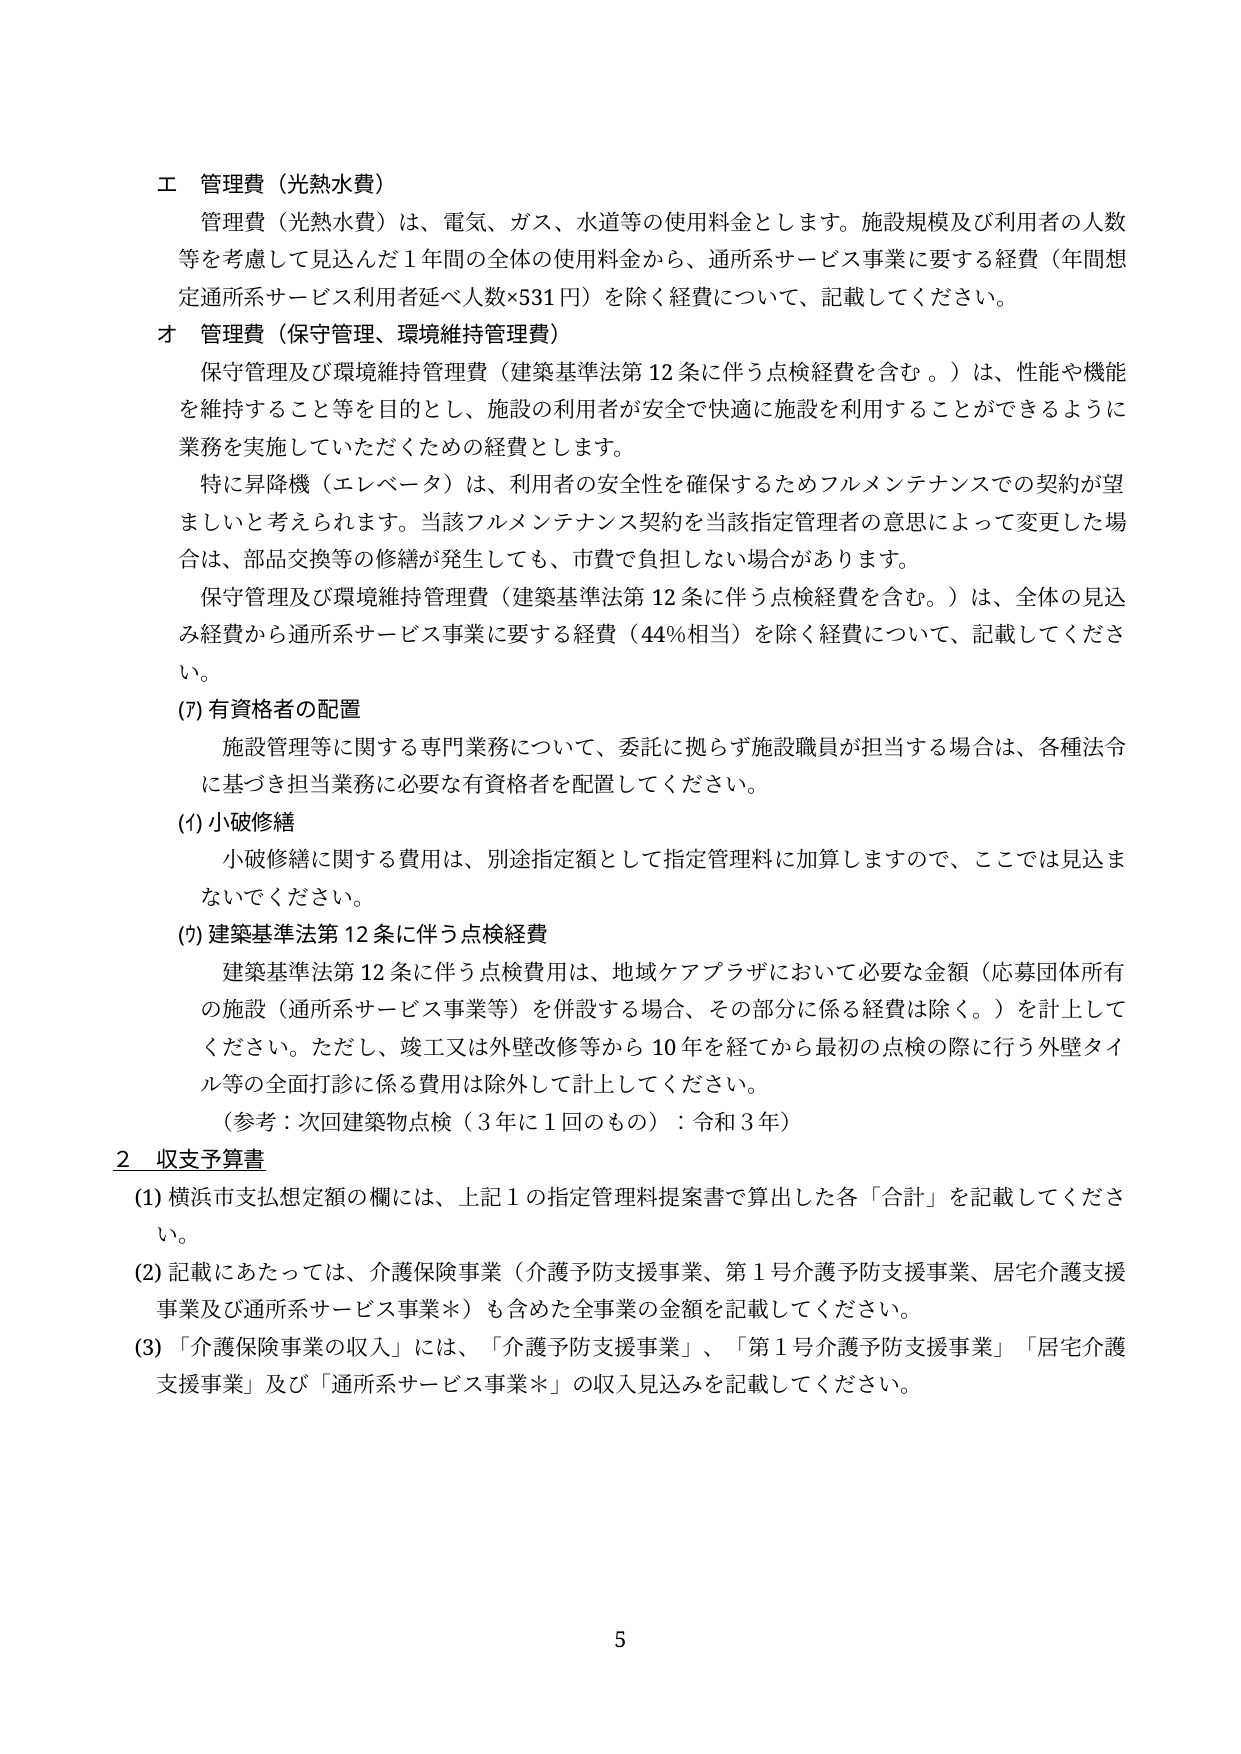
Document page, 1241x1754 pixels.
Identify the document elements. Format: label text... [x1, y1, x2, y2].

text エ 管理費（光熱水費） [112, 164, 1128, 202]
text 保守管理及び環境維持管理費（建築基準法第12条に伴う点検経費を含む 。）は、性能や機能を維持すること等を目的とし、施設の利用者が安全で快適に施設を利用することができるように業務を実施していただくための経費とします。 [178, 352, 1128, 464]
text （参考：次回建築物点検（３年に１回のもの）：令和３年） [112, 1102, 1128, 1139]
text 建築基準法第12条に伴う点検費用は、地域ケアプラザにおいて必要な金額（応募団体所有の施設（通所系サービス事業等）を併設する場合、その部分に係る経費は除く。）を計上してください。ただし、竣工又は外壁改修等から10年を経てから最初の点検の際に行う外壁タイル等の全面打診に係る費用は除外して計上してください。 [200, 952, 1128, 1102]
text (3) 「介護保険事業の収入」には、「介護予防支援事業」、「第１号介護予防支援事業」「居宅介護支援事業」及び「通所系サービス事業＊」の収入見込みを記載してください。 [134, 1327, 1128, 1402]
text 保守管理及び環境維持管理費（建築基準法第12条に伴う点検経費を含む。）は、全体の見込み経費から通所系サービス事業に要する経費（44％相当）を除く経費について、記載してください。 [178, 577, 1128, 689]
text 管理費（光熱水費）は、電気、ガス、水道等の使用料金とします。施設規模及び利用者の人数等を考慮して見込んだ１年間の全体の使用料金から、通所系サービス事業に要する経費（年間想定通所系サービス利用者延べ人数×531円）を除く経費について、記載してください。 [178, 202, 1128, 314]
text (1) 横浜市支払想定額の欄には、上記１の指定管理料提案書で算出した各「合計」を記載してください。 [134, 1177, 1128, 1252]
text (ｲ) 小破修繕 [112, 802, 1128, 839]
text (ｳ) 建築基準法第12条に伴う点検経費 [112, 914, 1128, 952]
text 小破修繕に関する費用は、別途指定額として指定管理料に加算しますので、ここでは見込まないでください。 [200, 839, 1128, 914]
text 特に昇降機（エレベータ）は、利用者の安全性を確保するためフルメンテナンスでの契約が望ましいと考えられます。当該フルメンテナンス契約を当該指定管理者の意思によって変更した場合は、部品交換等の修繕が発生しても、市費で負担しない場合があります。 [178, 464, 1128, 577]
text オ 管理費（保守管理、環境維持管理費） [112, 314, 1128, 352]
text ２ 収支予算書 [112, 1139, 1128, 1177]
text 施設管理等に関する専門業務について、委託に拠らず施設職員が担当する場合は、各種法令に基づき担当業務に必要な有資格者を配置してください。 [200, 727, 1128, 802]
text (2) 記載にあたっては、介護保険事業（介護予防支援事業、第１号介護予防支援事業、居宅介護支援事業及び通所系サービス事業＊）も含めた全事業の金額を記載してください。 [134, 1252, 1128, 1327]
text (ｱ) 有資格者の配置 [112, 689, 1128, 727]
